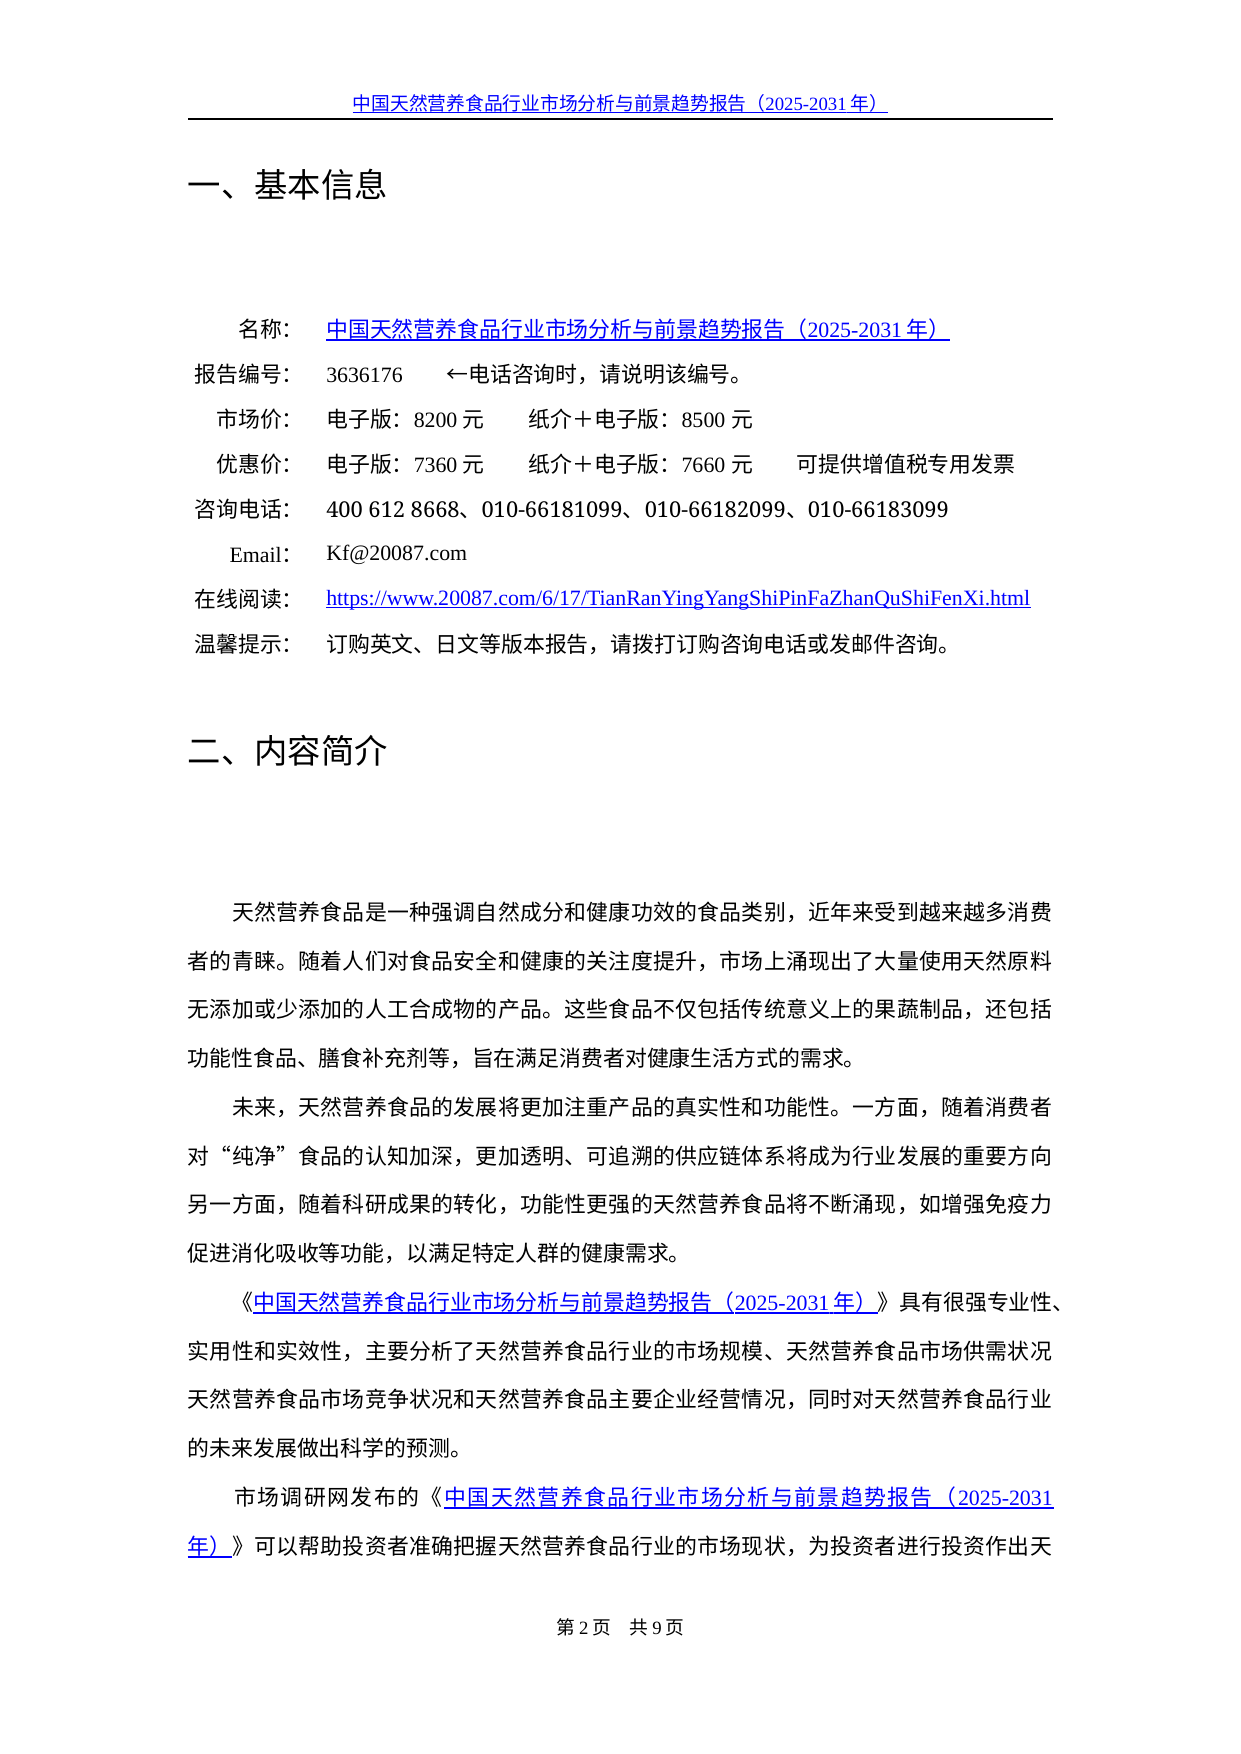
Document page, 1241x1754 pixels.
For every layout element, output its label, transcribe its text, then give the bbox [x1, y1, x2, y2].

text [187, 894, 1053, 1561]
table_cell 温馨提示： [167, 627, 315, 672]
table_header 中国天然营养食品行业市场分析与前景趋势报告（2025-2031年） [315, 312, 1073, 357]
table_cell Email： [167, 537, 315, 582]
table_cell [315, 582, 1073, 627]
table_cell 电子版：8200 元 纸介＋电子版：8500 元 [315, 402, 1073, 447]
table_cell 优惠价： [167, 447, 315, 492]
table_cell 报告编号： [167, 357, 315, 402]
table_cell 电子版：7360 元 纸介＋电子版：7660 元 可提供增值税专用发票 [315, 447, 1073, 492]
table_cell 在线阅读： [167, 582, 315, 627]
table_cell 市场价： [167, 402, 315, 447]
title 二、内容简介 [187, 717, 1053, 782]
table_cell 订购英文、日文等版本报告，请拨打订购咨询电话或发邮件咨询。 [315, 627, 1073, 672]
table_cell 400 612 8668、010-66181099、010-66182099、010-66183099 [315, 492, 1073, 537]
title 一、基本信息 [187, 150, 1053, 215]
table_cell 咨询电话： [167, 492, 315, 537]
table_cell 3636176 ←电话咨询时，请说明该编号。 [315, 357, 1073, 402]
table_cell Kf@20087.com [315, 537, 1073, 582]
table_header 名称： [167, 312, 315, 357]
